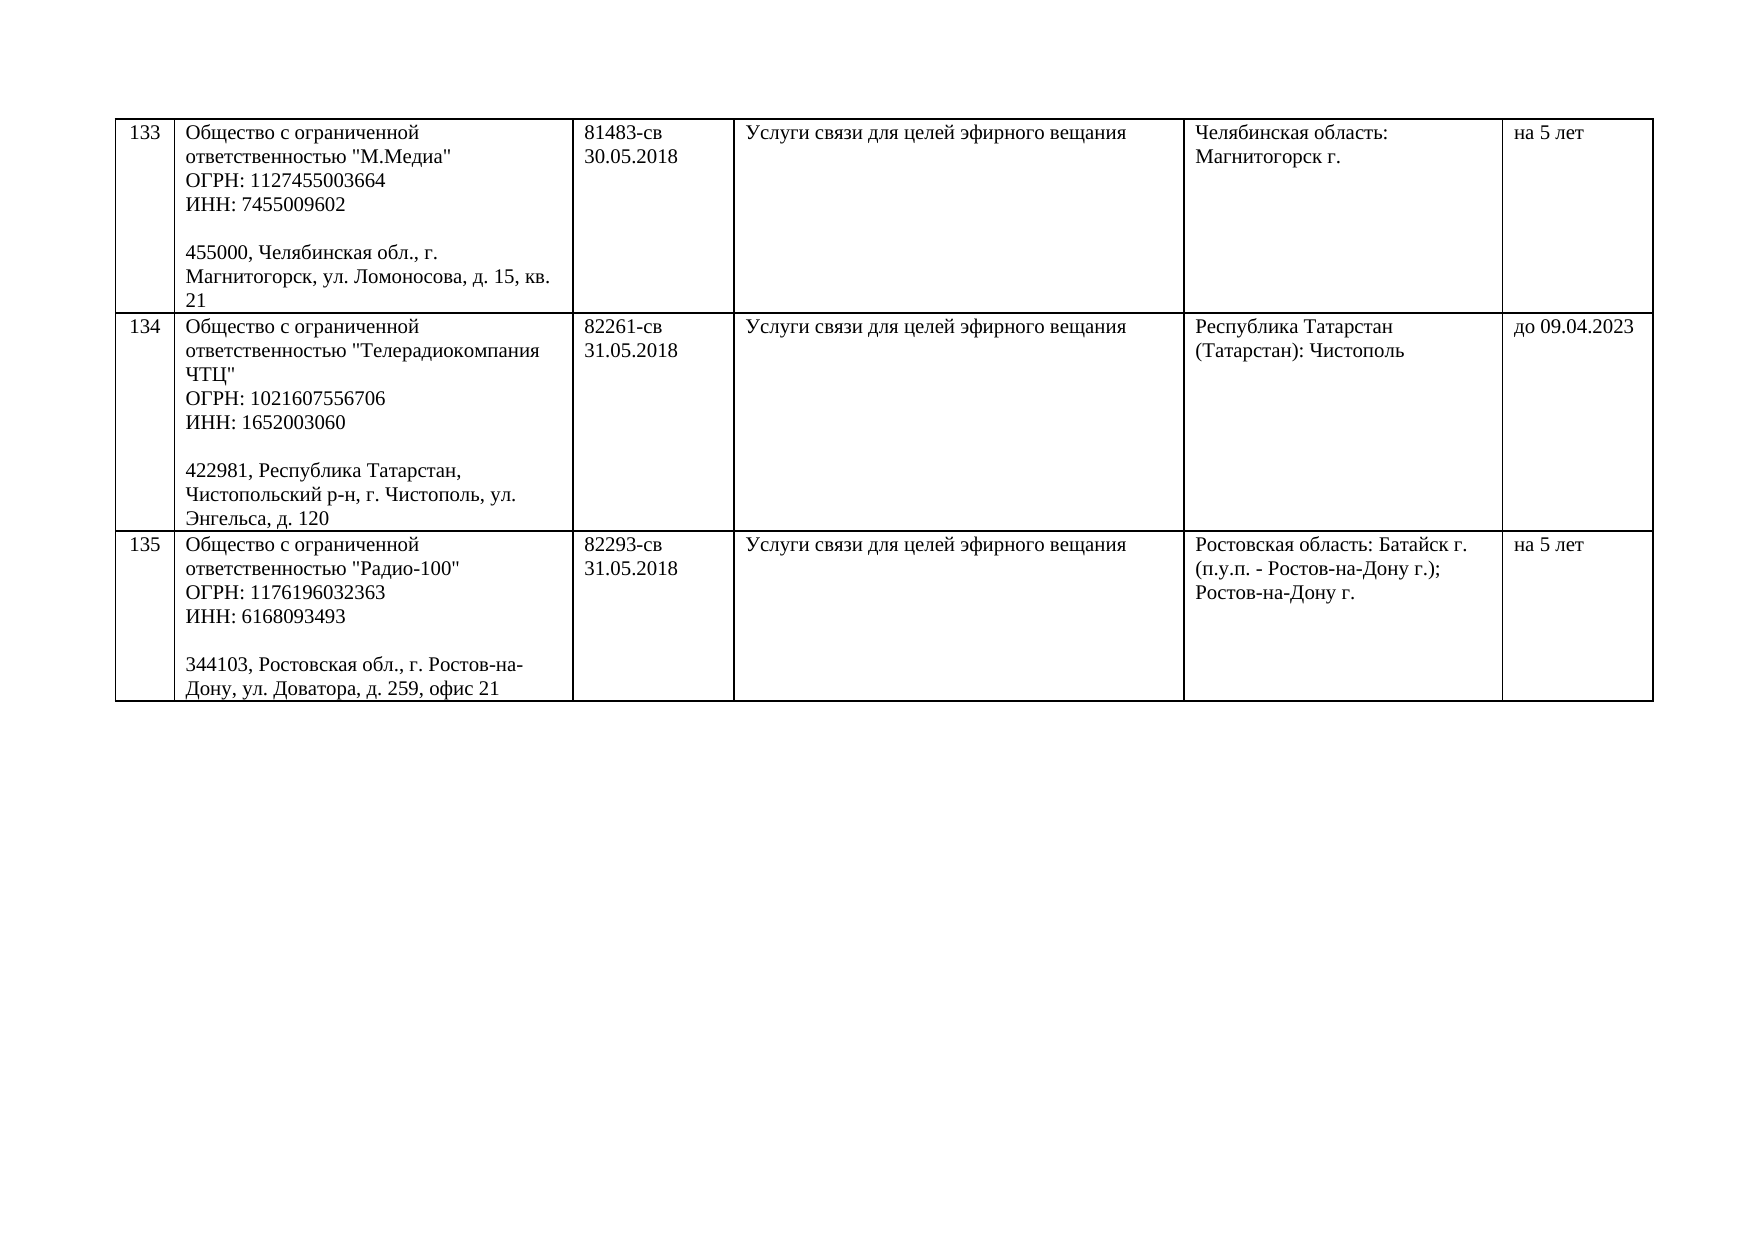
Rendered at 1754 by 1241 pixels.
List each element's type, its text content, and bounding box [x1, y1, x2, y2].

table_cell Ростовская область: Батайск г. (п.у.п. - Ростов-на-Дону г.); Ростов-на-Дону г. [1185, 532, 1502, 700]
table_cell 82293-св 31.05.2018 [574, 532, 733, 700]
table_cell на 5 лет [1503, 120, 1652, 312]
table_cell 135 [116, 532, 174, 700]
table_cell Услуги связи для целей эфирного вещания [735, 314, 1183, 530]
table_cell 81483-св 30.05.2018 [574, 120, 733, 312]
table_cell Общество с ограниченной ответственностью "М.Медиа" ОГРН: 1127455003664 ИНН: 7455009602 455000, Челябинская обл., г. Магнитогорск, ул. Ломоносова, д. 15, кв. 21 [175, 120, 572, 312]
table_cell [735, 120, 1183, 312]
table_cell 134 [116, 314, 174, 530]
table_cell на 5 лет [1503, 532, 1652, 700]
table_cell Челябинская область: Магнитогорск г. [1185, 120, 1502, 312]
table_cell Республика Татарстан (Татарстан): Чистополь [1185, 314, 1502, 530]
table_cell Общество с ограниченной ответственностью "Радио-100" ОГРН: 1176196032363 ИНН: 6168093493 344103, Ростовская обл., г. Ростов-на-Дону, ул. Доватора, д. 259, офис 21 [175, 532, 572, 700]
table_cell 82261-св 31.05.2018 [574, 314, 733, 530]
table_cell Услуги связи для целей эфирного вещания [735, 532, 1183, 700]
table_cell до 09.04.2023 [1503, 314, 1652, 530]
table_cell 133 [116, 120, 174, 312]
table_cell Общество с ограниченной ответственностью "Телерадиокомпания ЧТЦ" ОГРН: 1021607556706 ИНН: 1652003060 422981, Республика Татарстан, Чистопольский р-н, г. Чистополь, ул. Энгельса, д. 120 [175, 314, 572, 530]
